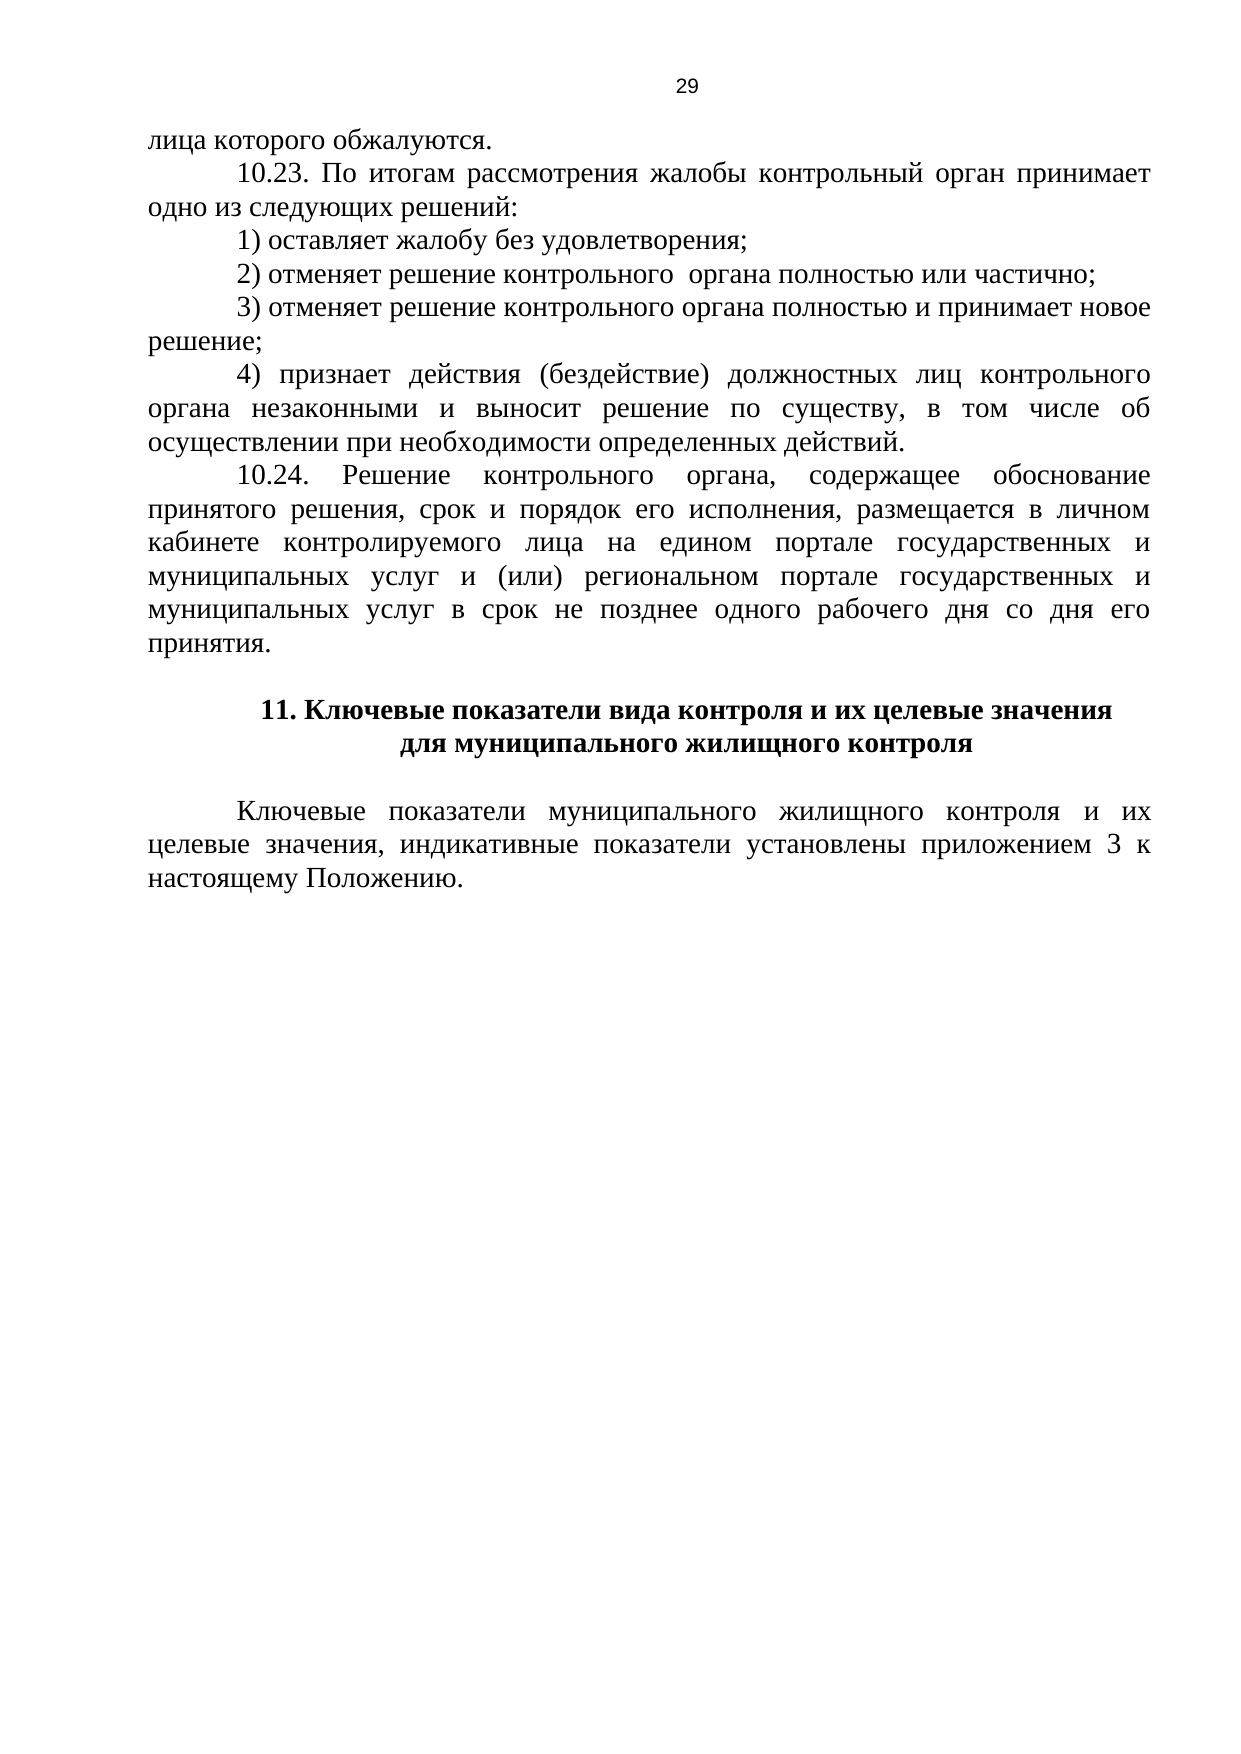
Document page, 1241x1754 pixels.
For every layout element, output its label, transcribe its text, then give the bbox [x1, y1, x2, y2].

text 2) отменяет решение контрольного органа полностью или частично; [148, 256, 1152, 289]
text 11. Ключевые показатели вида контроля и их целевые значения [148, 692, 1152, 726]
text 3) отменяет решение контрольного органа полностью и принимает новое решение; [148, 289, 1152, 357]
text 10.24. Решение контрольного органа, содержащее обоснование принятого решения, срок и порядок его исполнения, размещается в личном кабинете контролируемого лица на едином портале государственных и муниципальных услуг и (или) региональном портале государственных и муниципальных услуг в срок не позднее одного рабочего дня со дня его принятия. [148, 457, 1152, 658]
text для муниципального жилищного контроля [148, 726, 1152, 759]
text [148, 122, 1152, 155]
text 10.23. По итогам рассмотрения жалобы контрольный орган принимает одно из следующих решений: [148, 155, 1152, 222]
text 1) оставляет жалобу без удовлетворения; [148, 222, 1152, 256]
text Ключевые показатели муниципального жилищного контроля и их целевые значения, индикативные показатели установлены приложением 3 к настоящему Положению. [148, 793, 1152, 893]
text 4) признает действия (бездействие) должностных лиц контрольного органа незаконными и выносит решение по существу, в том числе об осуществлении при необходимости определенных действий. [148, 357, 1152, 457]
